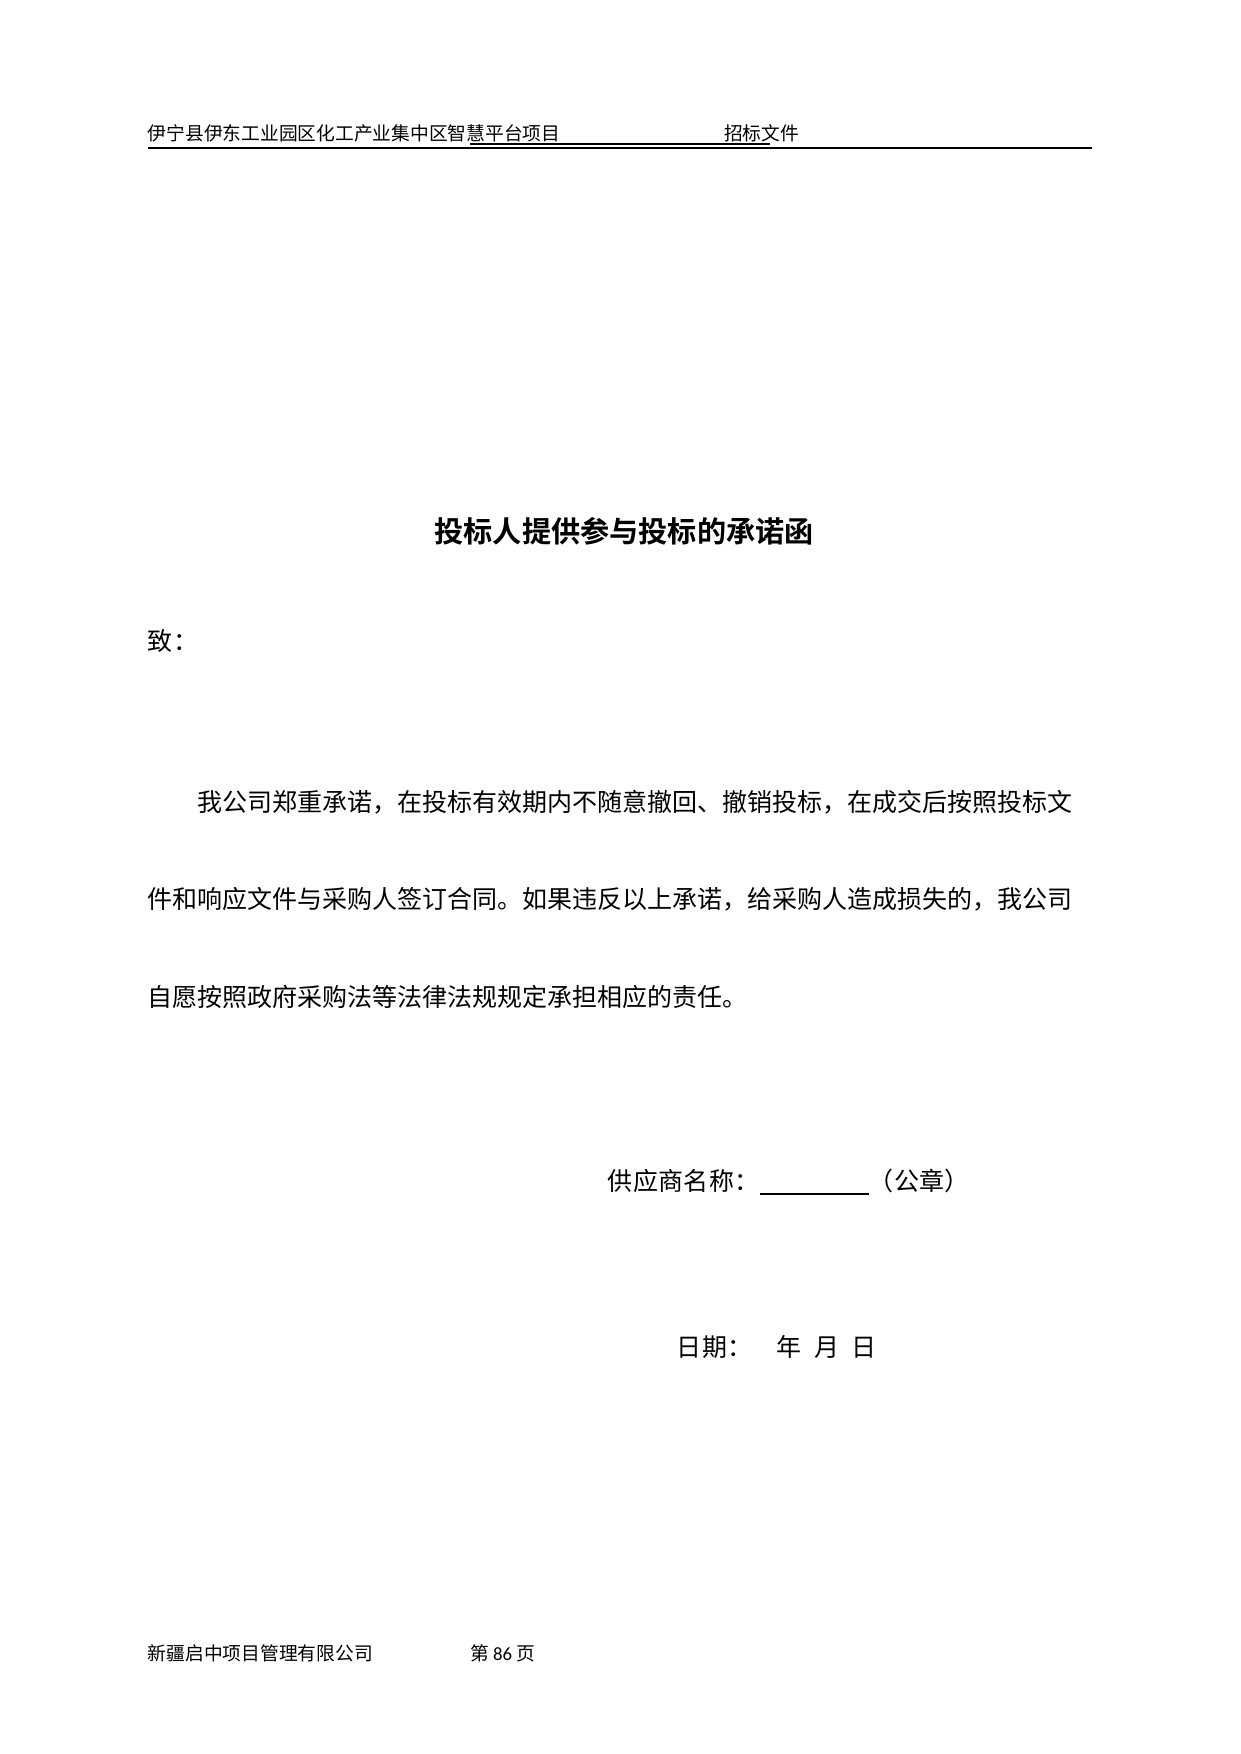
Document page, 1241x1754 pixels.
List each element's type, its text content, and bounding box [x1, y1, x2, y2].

text 投标人提供参与投标的承诺函 [148, 497, 1092, 562]
text 供应商名称： （公章） [148, 1147, 1092, 1212]
text 我公司郑重承诺，在投标有效期内不随意撤回、撤销投标，在成交后按照投标文件和响应文件与采购人签订合同。如果违反以上承诺，给采购人造成损失的，我公司自愿按照政府采购法等法律法规规定承担相应的责任。 [148, 768, 1092, 1028]
text 致： [148, 607, 1092, 672]
text 日期： 年 月 日 [148, 1313, 1092, 1378]
